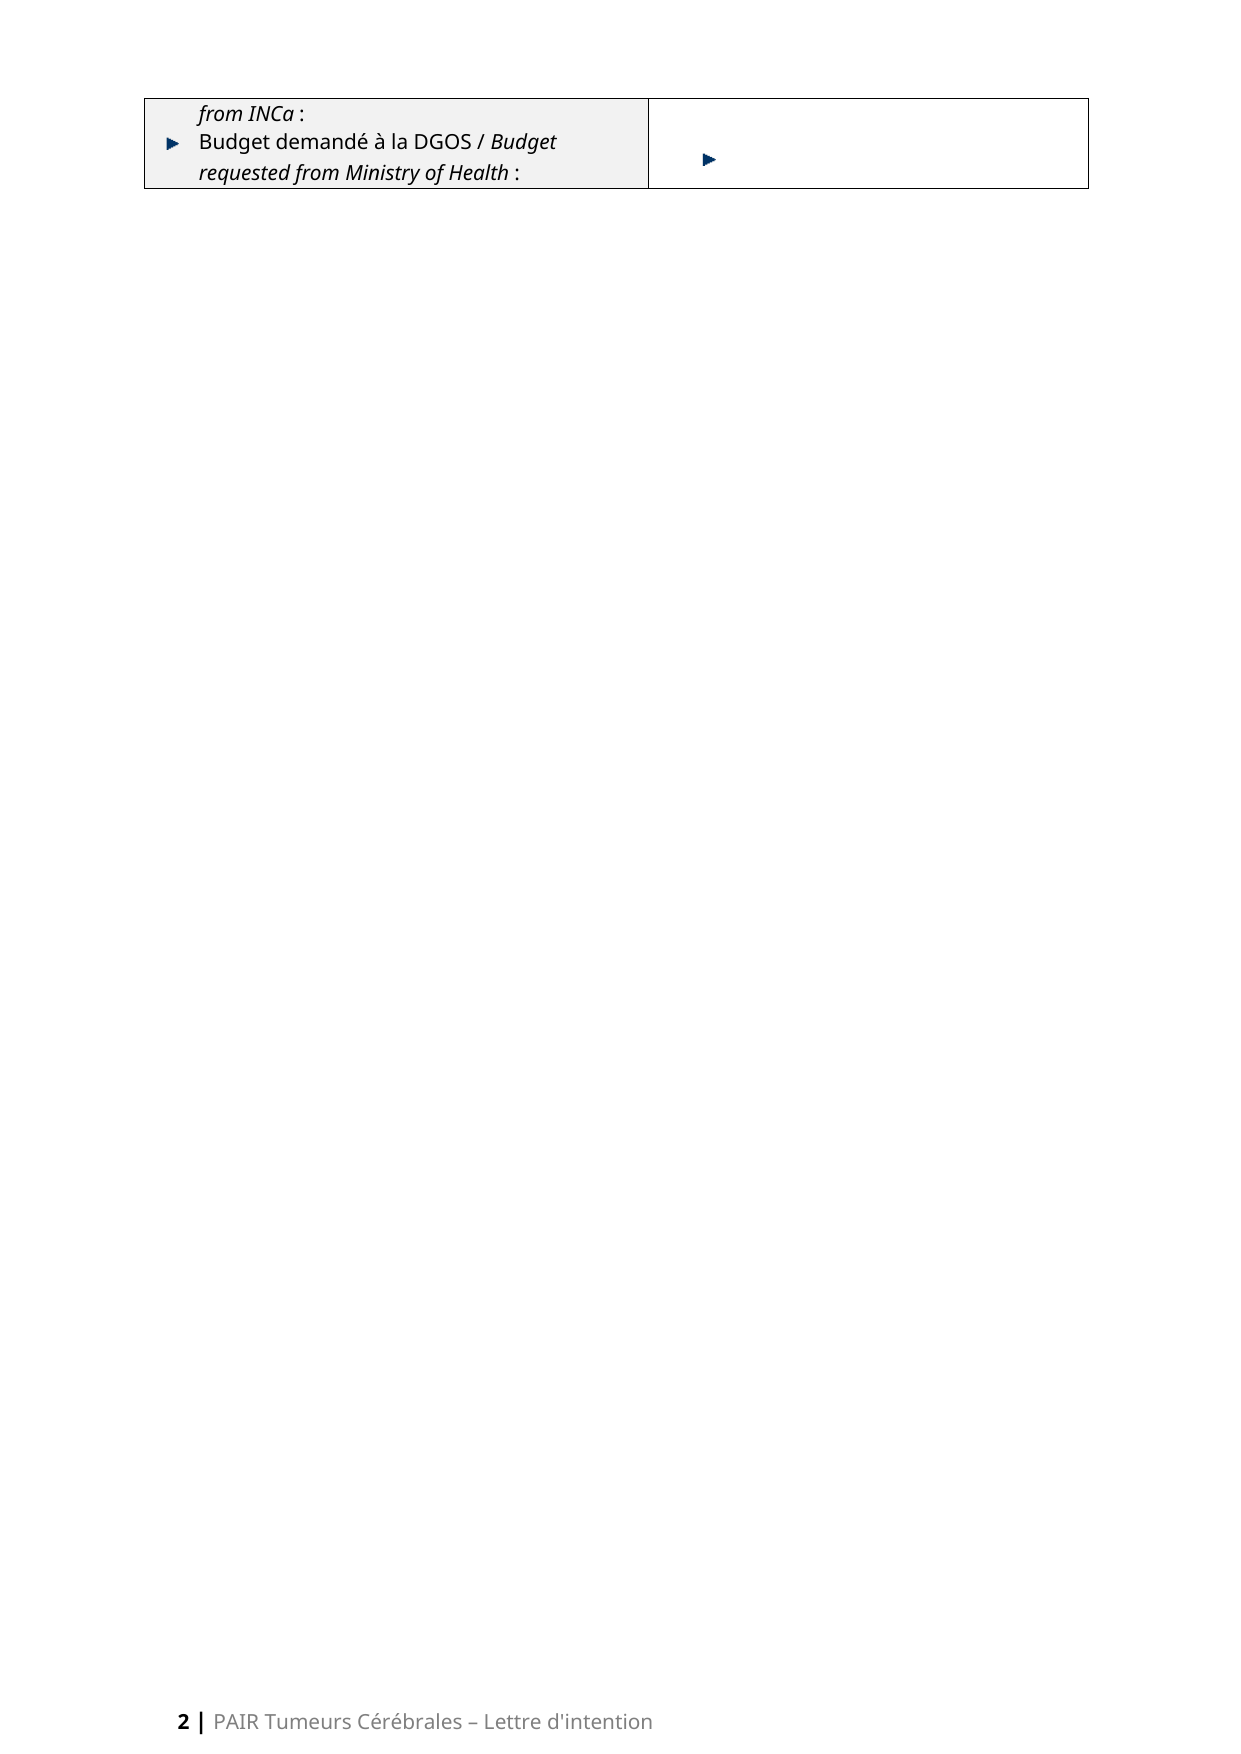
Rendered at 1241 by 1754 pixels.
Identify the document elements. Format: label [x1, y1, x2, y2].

table_cell [145, 99, 648, 188]
picture [162, 133, 179, 150]
picture [698, 149, 716, 166]
table_cell [649, 99, 1088, 188]
